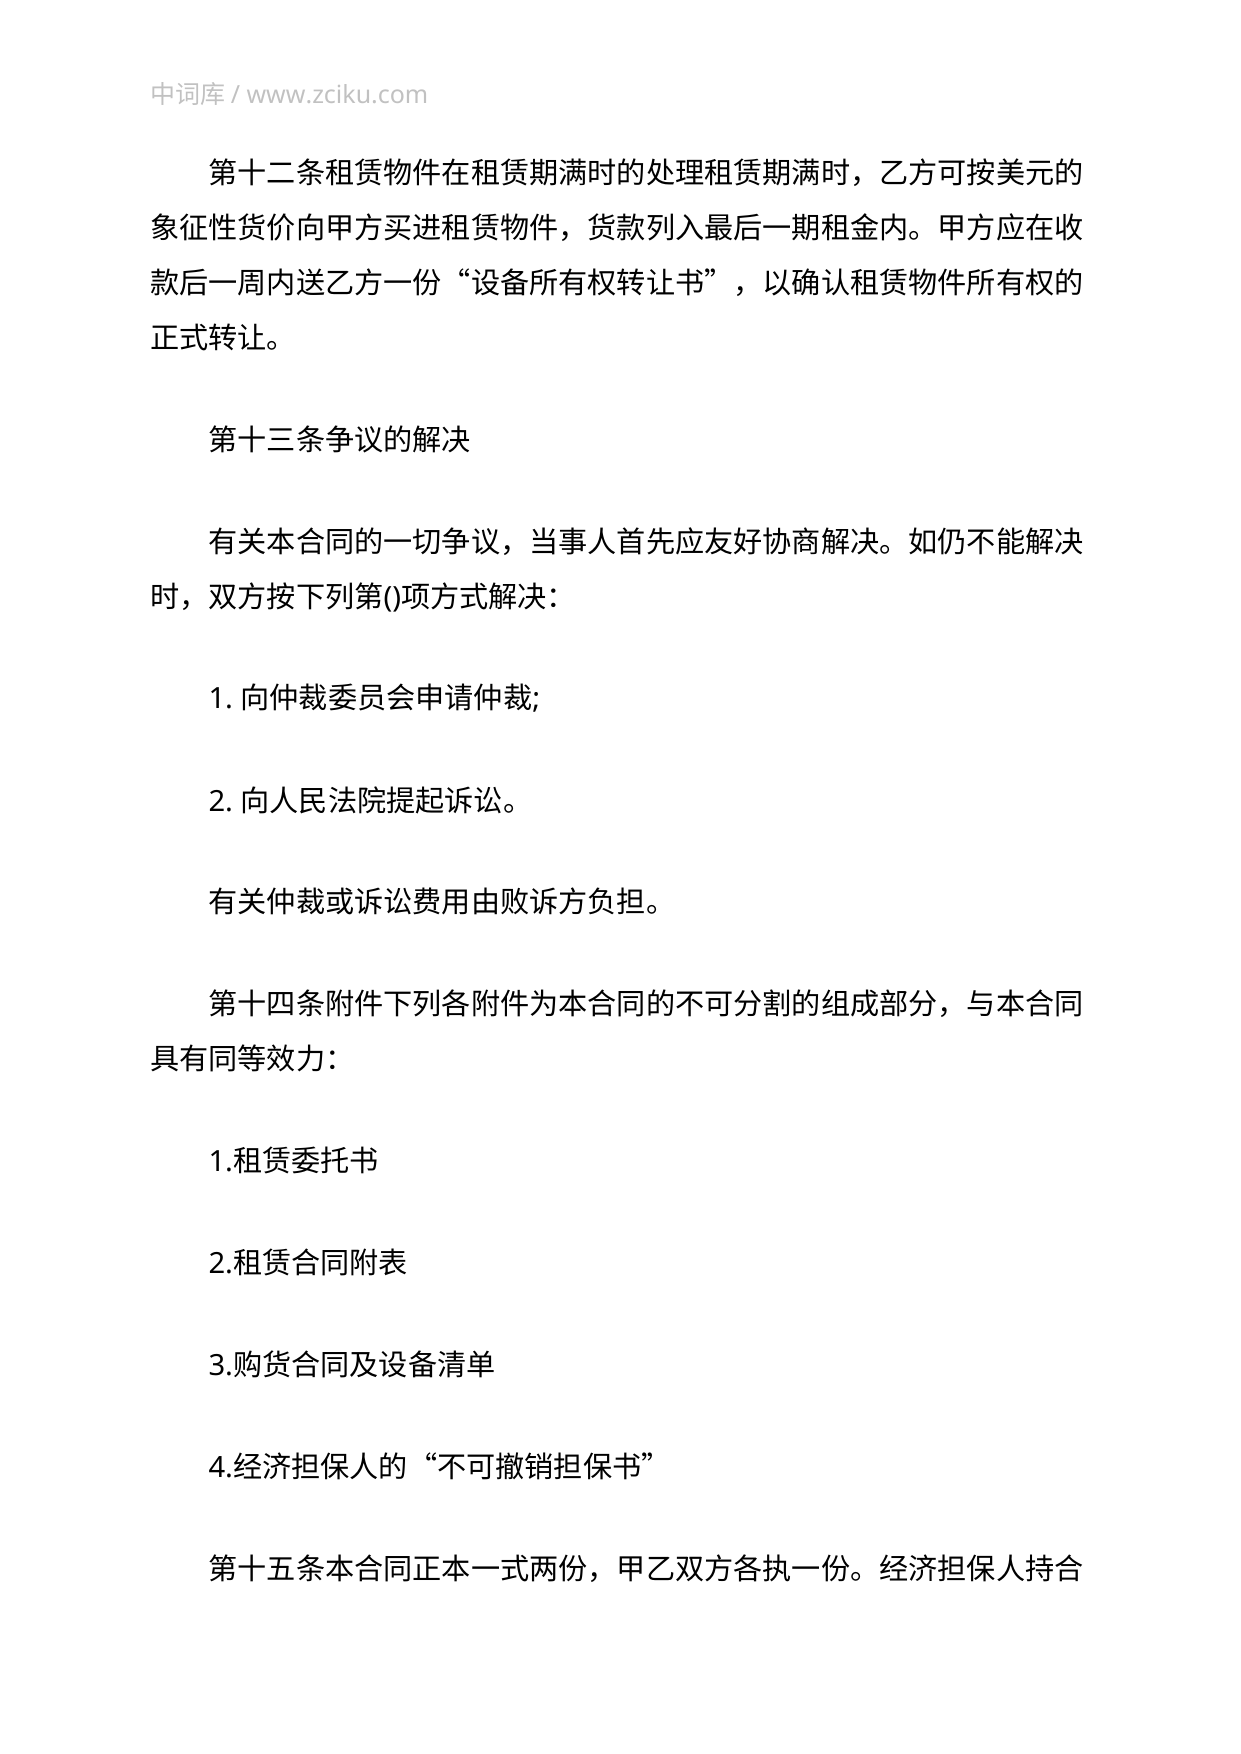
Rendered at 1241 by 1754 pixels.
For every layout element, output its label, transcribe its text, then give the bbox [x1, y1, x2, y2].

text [150, 1545, 1090, 1588]
text 第十三条争议的解决 [150, 416, 1090, 459]
text 2.租赁合同附表 [150, 1239, 1090, 1282]
text 4.经济担保人的“不可撤销担保书” [150, 1443, 1090, 1486]
text 第十二条租赁物件在租赁期满时的处理租赁期满时，乙方可按美元的象征性货价向甲方买进租赁物件，货款列入最后一期租金内。甲方应在收款后一周内送乙方一份“设备所有权转让书”，以确认租赁物件所有权的正式转让。 [150, 150, 1090, 357]
text 1.租赁委托书 [150, 1137, 1090, 1180]
text 1. 向仲裁委员会申请仲裁; [150, 675, 1090, 717]
text 有关仲裁或诉讼费用由败诉方负担。 [150, 879, 1090, 921]
text 3.购货合同及设备清单 [150, 1341, 1090, 1384]
text 有关本合同的一切争议，当事人首先应友好协商解决。如仍不能解决时，双方按下列第()项方式解决： [150, 518, 1090, 616]
text 第十四条附件下列各附件为本合同的不可分割的组成部分，与本合同具有同等效力： [150, 981, 1090, 1078]
text 2. 向人民法院提起诉讼。 [150, 777, 1090, 819]
